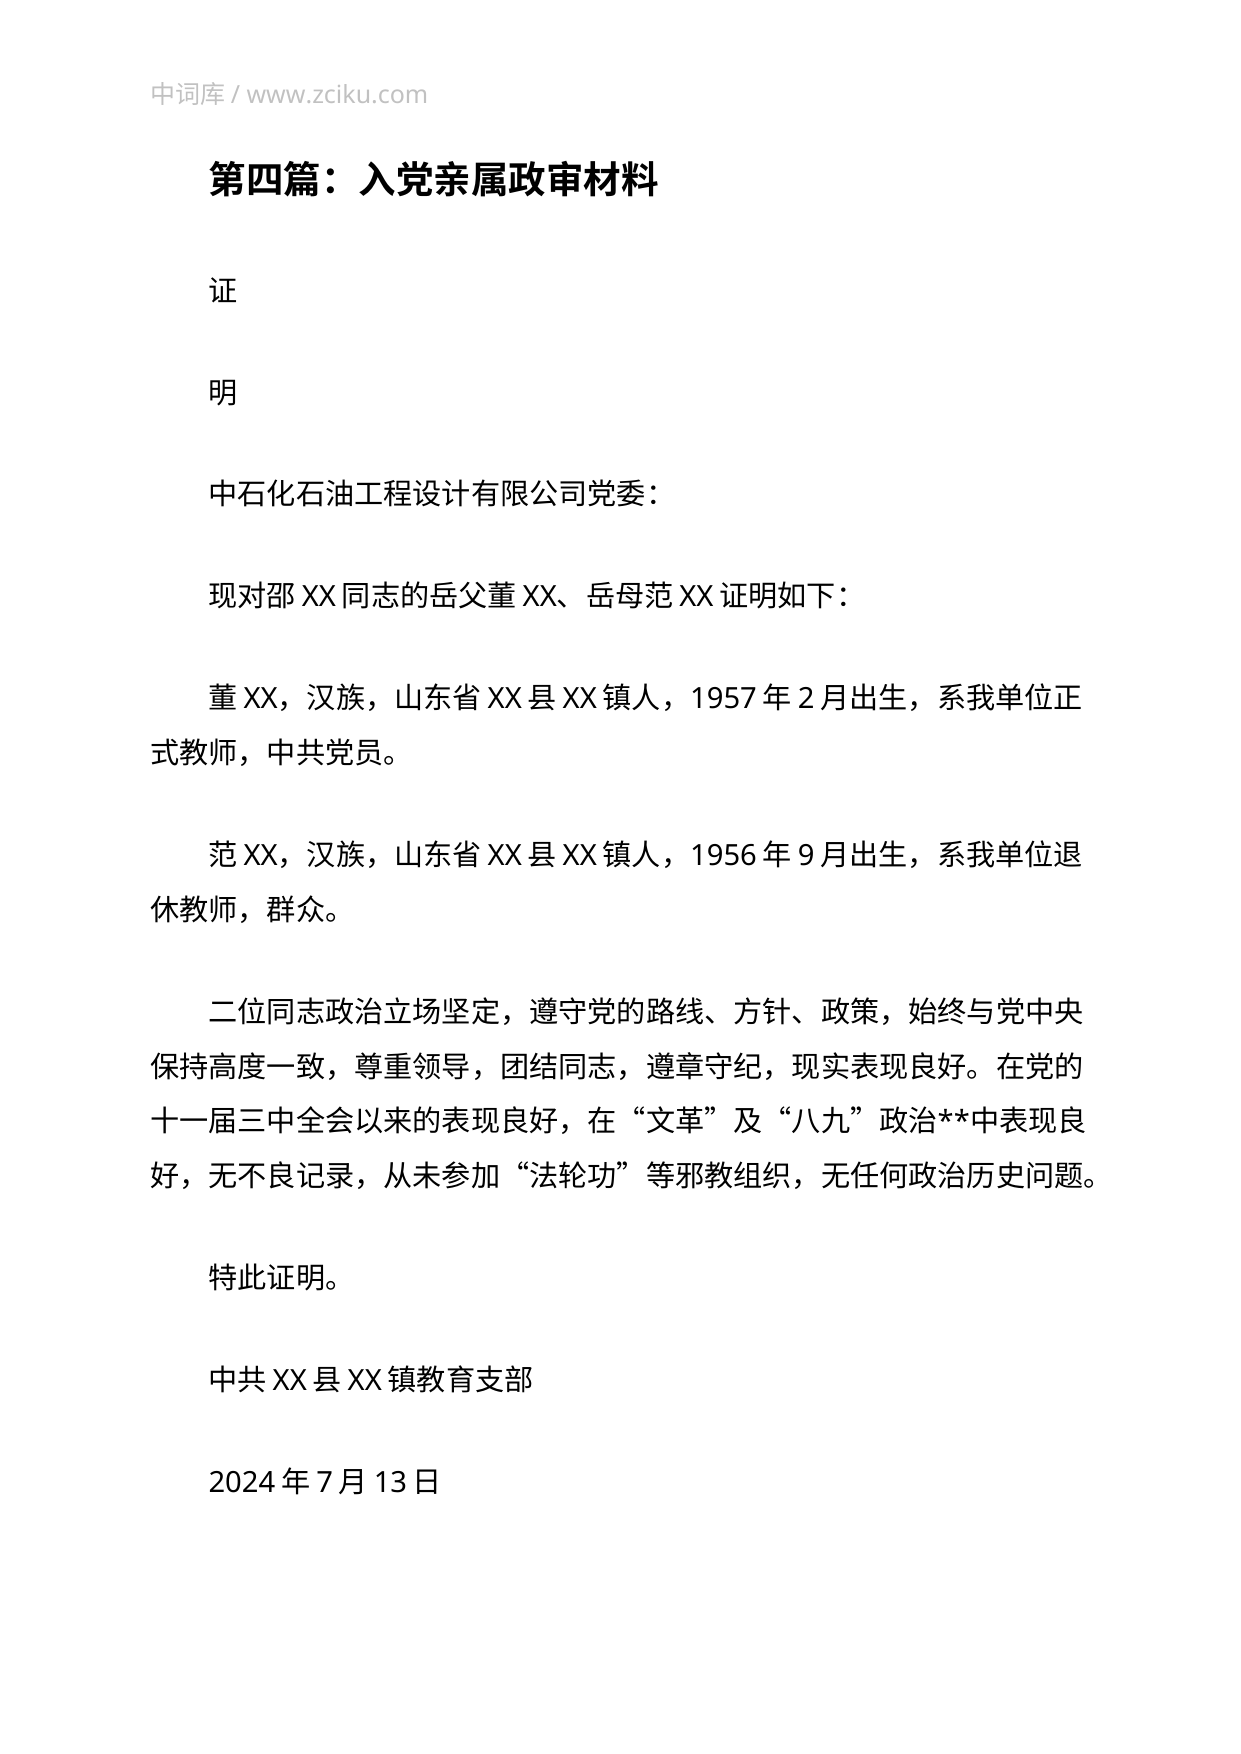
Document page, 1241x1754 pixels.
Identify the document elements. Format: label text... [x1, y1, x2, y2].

text 范XX，汉族，山东省XX县XX镇人，1956年9月出生，系我单位退休教师，群众。 [150, 831, 1090, 929]
text 现对邵XX同志的岳父董XX、岳母范XX证明如下： [150, 573, 1090, 615]
text 特此证明。 [150, 1255, 1090, 1297]
text 中石化石油工程设计有限公司党委： [150, 471, 1090, 513]
text 明 [150, 369, 1090, 411]
text 证 [150, 267, 1090, 310]
text 2024年7月13日 [150, 1458, 1090, 1501]
text 董XX，汉族，山东省XX县XX镇人，1957年2月出生，系我单位正式教师，中共党员。 [150, 675, 1090, 772]
text 第四篇：入党亲属政审材料 [150, 150, 1090, 204]
text 二位同志政治立场坚定，遵守党的路线、方针、政策，始终与党中央保持高度一致，尊重领导，团结同志，遵章守纪，现实表现良好。在党的十一届三中全会以来的表现良好，在“文革”及“八九”政治**中表现良好，无不良记录，从未参加“法轮功”等邪教组织，无任何政治历史问题。 [150, 988, 1090, 1195]
text 中共XX县XX镇教育支部 [150, 1357, 1090, 1399]
